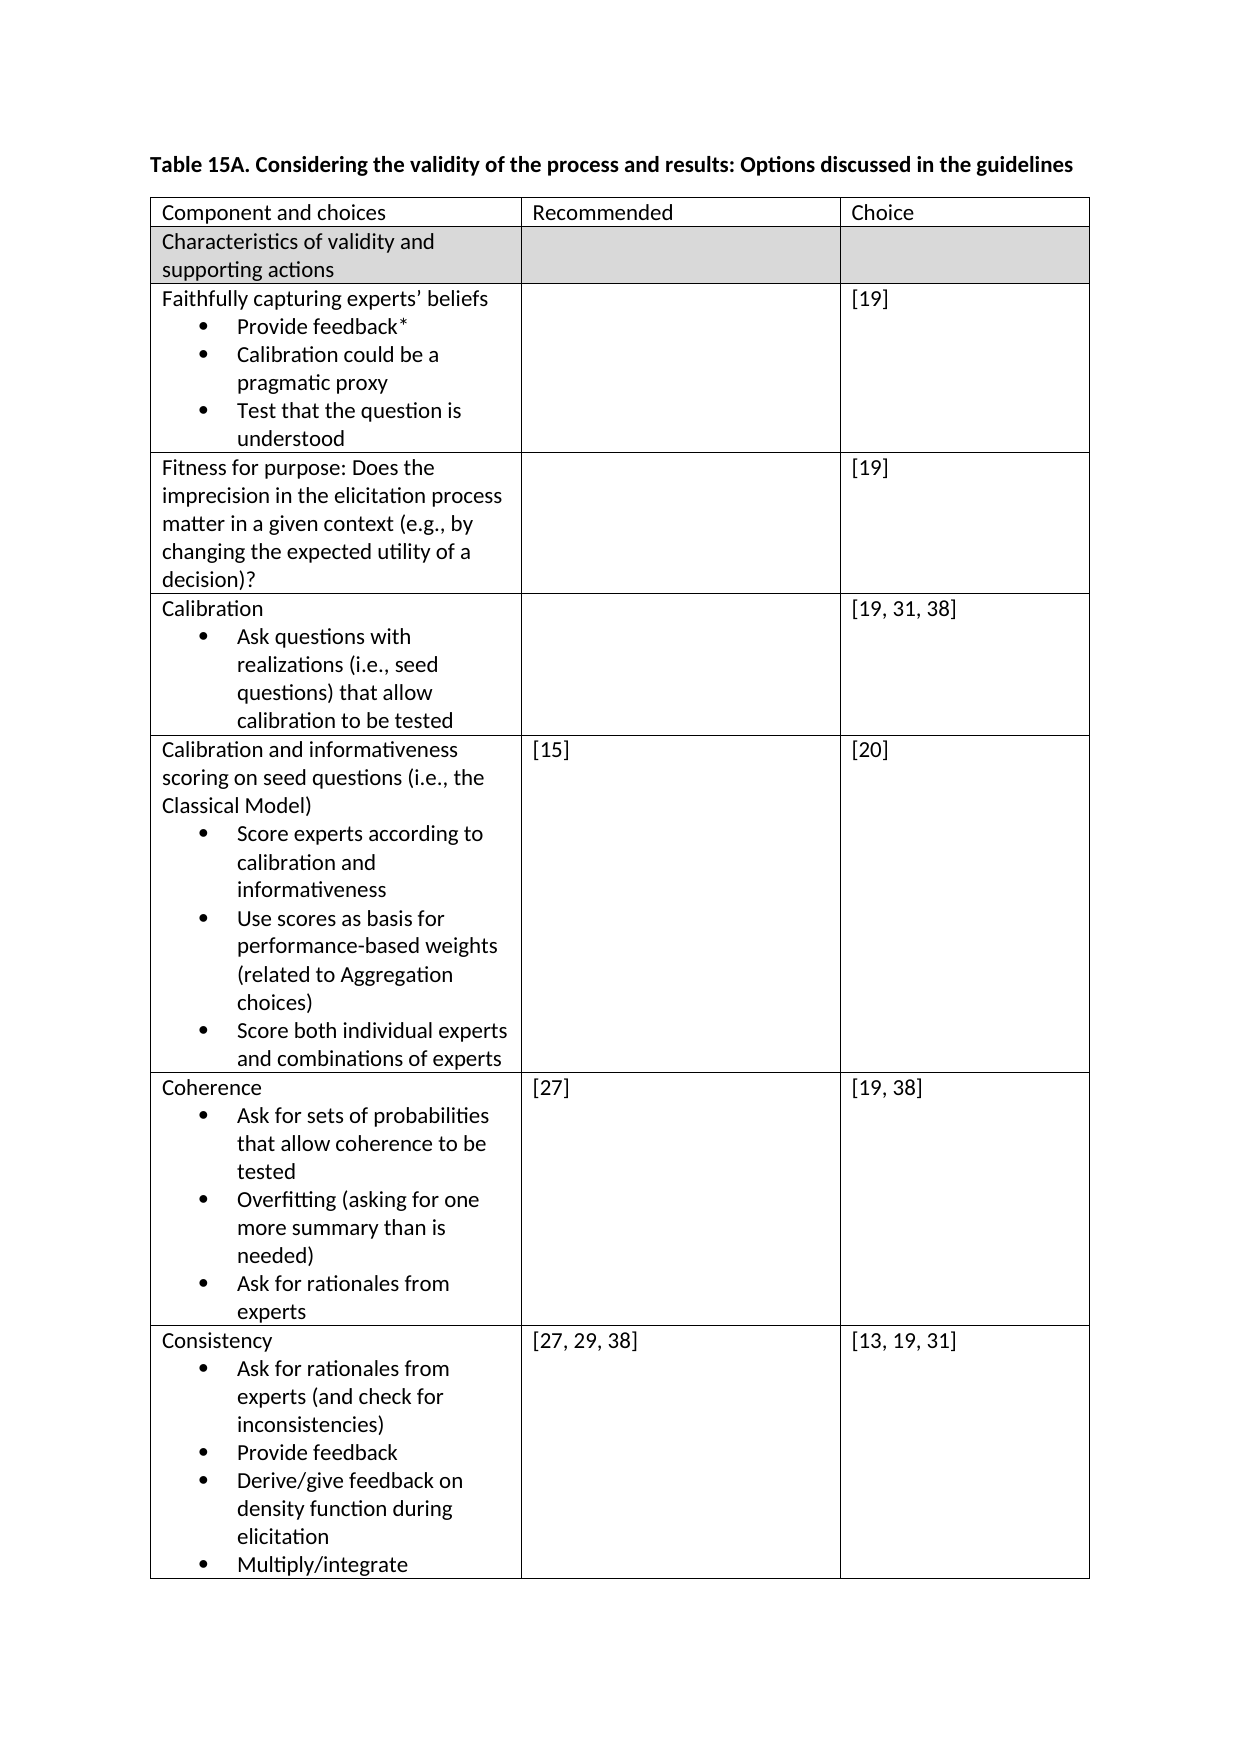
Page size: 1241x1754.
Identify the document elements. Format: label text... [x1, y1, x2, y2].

table_cell [522, 453, 840, 593]
table_cell Characteristics of validity and supporting actions [151, 227, 521, 283]
table_cell [19, 31, 38] [841, 594, 1089, 734]
table_cell [15] [522, 736, 840, 1072]
table_cell Fitness for purpose: Does the imprecision in the elicitation process matter in a given context (e.g., by changing the expected utility of a decision)? [151, 453, 521, 593]
table_header Choice [841, 198, 1089, 226]
table_cell Calibration Ask questions with realizations (i.e., seed questions) that allow calibration to be tested [151, 594, 521, 734]
table_header Component and choices [151, 198, 521, 226]
table_cell [27, 29, 38] [522, 1326, 840, 1578]
table_cell [19, 38] [841, 1073, 1089, 1325]
table_cell [522, 284, 840, 452]
table_cell [20] [841, 736, 1089, 1072]
table_cell Coherence Ask for sets of probabilities that allow coherence to be tested Overfitting (asking for one more summary than is needed) Ask for rationales from experts [151, 1073, 521, 1325]
table_cell [19] [841, 453, 1089, 593]
table_cell Faithfully capturing experts’ beliefs Provide feedback* Calibration could be a pragmatic proxy Test that the question is understood [151, 284, 521, 452]
table_cell [522, 594, 840, 734]
table_cell [27] [522, 1073, 840, 1325]
table_cell [13, 19, 31] [841, 1326, 1089, 1578]
table_cell [19] [841, 284, 1089, 452]
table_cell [151, 1326, 521, 1578]
table_cell Calibration and informativeness scoring on seed questions (i.e., the Classical Model) Score experts according to calibration and informativeness Use scores as basis for performance-based weights (related to Aggregation choices) Score both individual experts and combinations of experts [151, 736, 521, 1072]
table_cell [841, 227, 1089, 283]
text Table 15A. Considering the validity of the process and results: Options discussed in the guidelines [150, 150, 1090, 178]
table_header Recommended [522, 198, 840, 226]
table_cell [522, 227, 840, 283]
